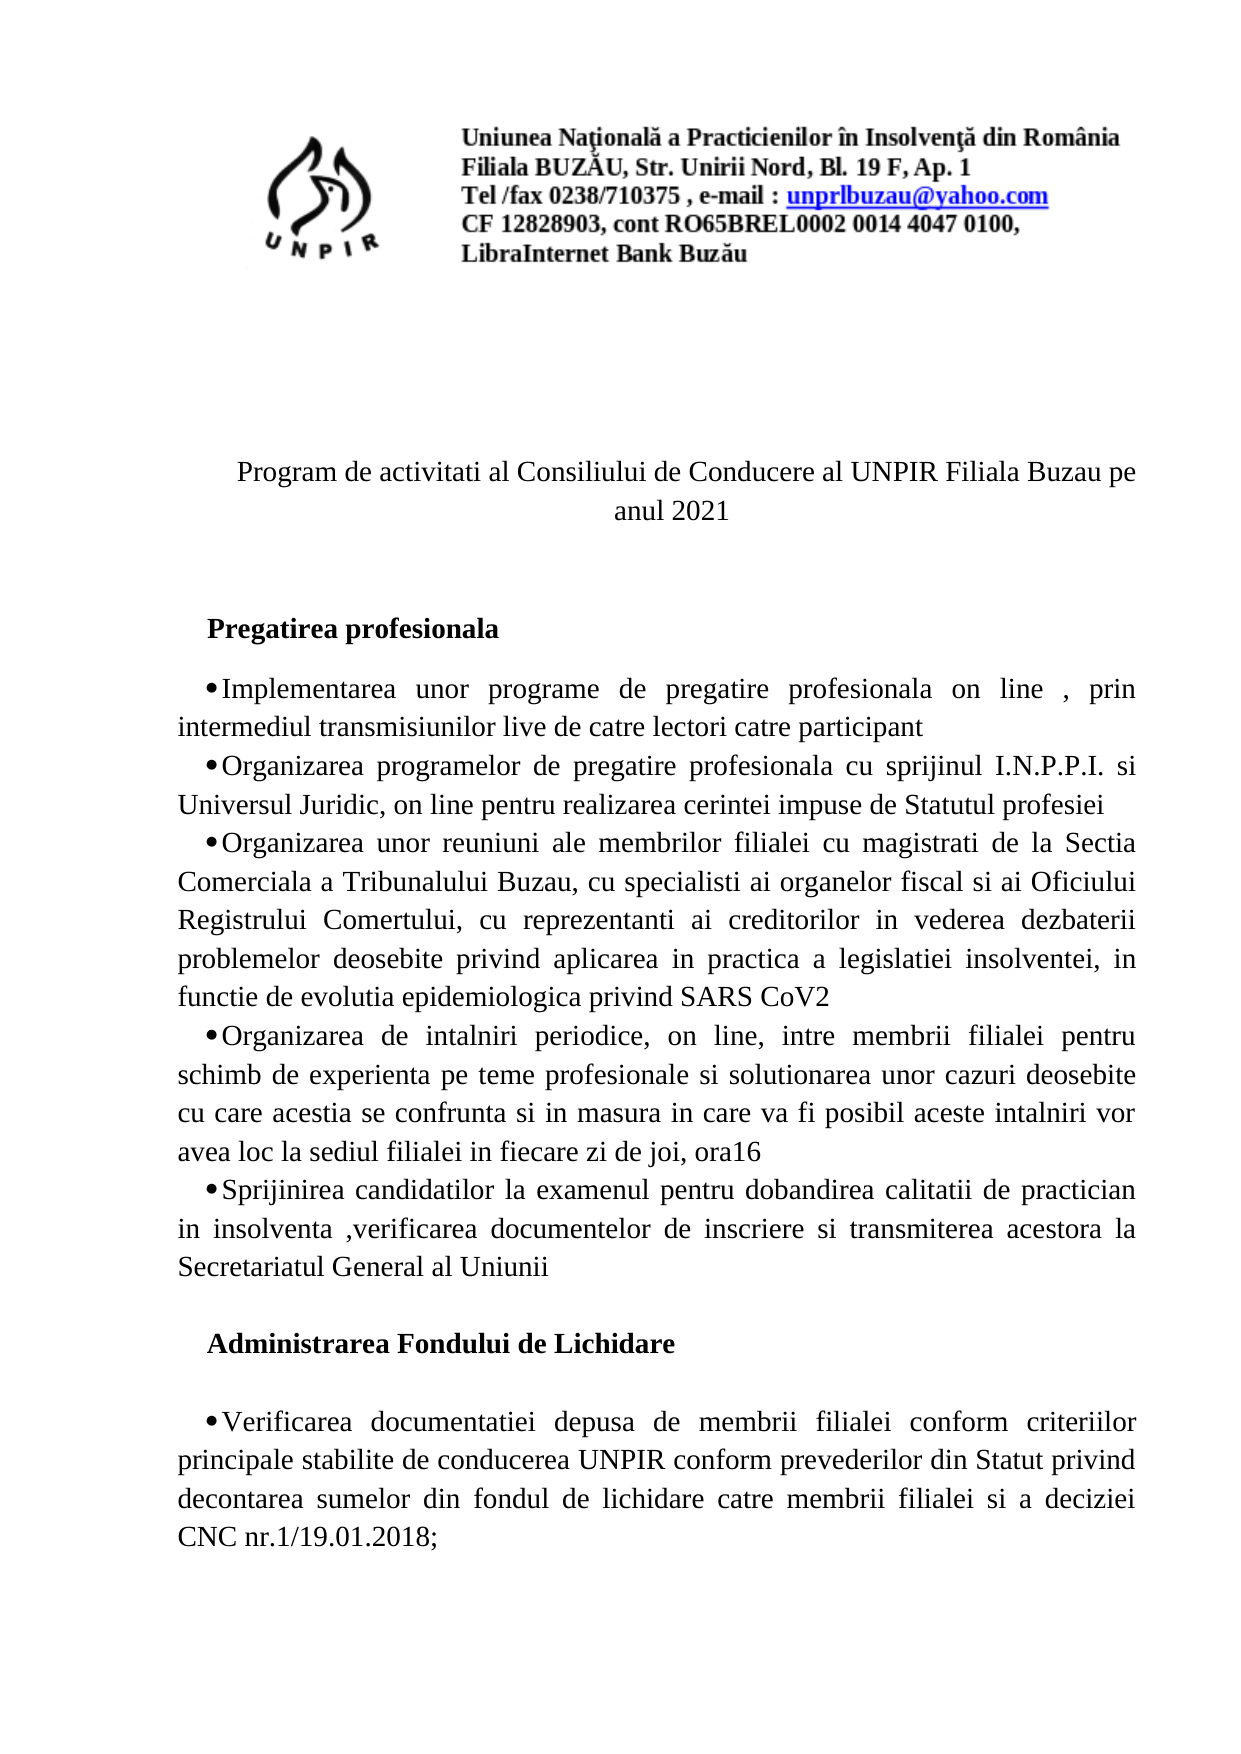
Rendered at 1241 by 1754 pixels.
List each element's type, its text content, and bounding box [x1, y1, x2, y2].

list Verificarea documentatiei depusa de membrii filialei conform criteriilor principale stabilite de conducerea UNPIR conform prevederilor din Statut privind decontarea sumelor din fondul de lichidare catre membrii filialei si a deciziei CNC nr.1/19.01.2018; [177, 1404, 1137, 1553]
text Program de activitati al Consiliului de Conducere al UNPIR Filiala Buzau pe anul 2021 [207, 454, 1137, 526]
list Sprijinirea candidatilor la examenul pentru dobandirea calitatii de practician in insolventa ,verificarea documentelor de inscriere si transmiterea acestora la Secretariatul General al Uniunii [177, 1172, 1137, 1283]
list Implementarea unor programe de pregatire profesionala on line , prin intermediul transmisiunilor live de catre lectori catre participant [177, 671, 1137, 743]
list Organizarea programelor de pregatire profesionala cu sprijinul I.N.P.P.I. si Universul Juridic, on line pentru realizarea cerintei impuse de Statutul profesiei [177, 748, 1137, 820]
text Pregatirea profesionala [177, 612, 1137, 645]
list Organizarea unor reuniuni ale membrilor filialei cu magistrati de la Sectia Comerciala a Tribunalului Buzau, cu specialisti ai organelor fiscal si ai Oficiului Registrului Comertului, cu reprezentanti ai creditorilor in vederea dezbaterii problemelor deosebite privind aplicarea in practica a legislatiei insolventei, in functie de evolutia epidemiologica privind SARS CoV2 [177, 825, 1137, 1013]
list Organizarea de intalniri periodice, on line, intre membrii filialei pentru schimb de experienta pe teme profesionale si solutionarea unor cazuri deosebite cu care acestia se confrunta si in masura in care va fi posibil aceste intalniri vor avea loc la sediul filialei in fiecare zi de joi, ora16 [177, 1018, 1137, 1167]
list Administrarea Fondului de Lichidare [177, 1327, 1137, 1360]
